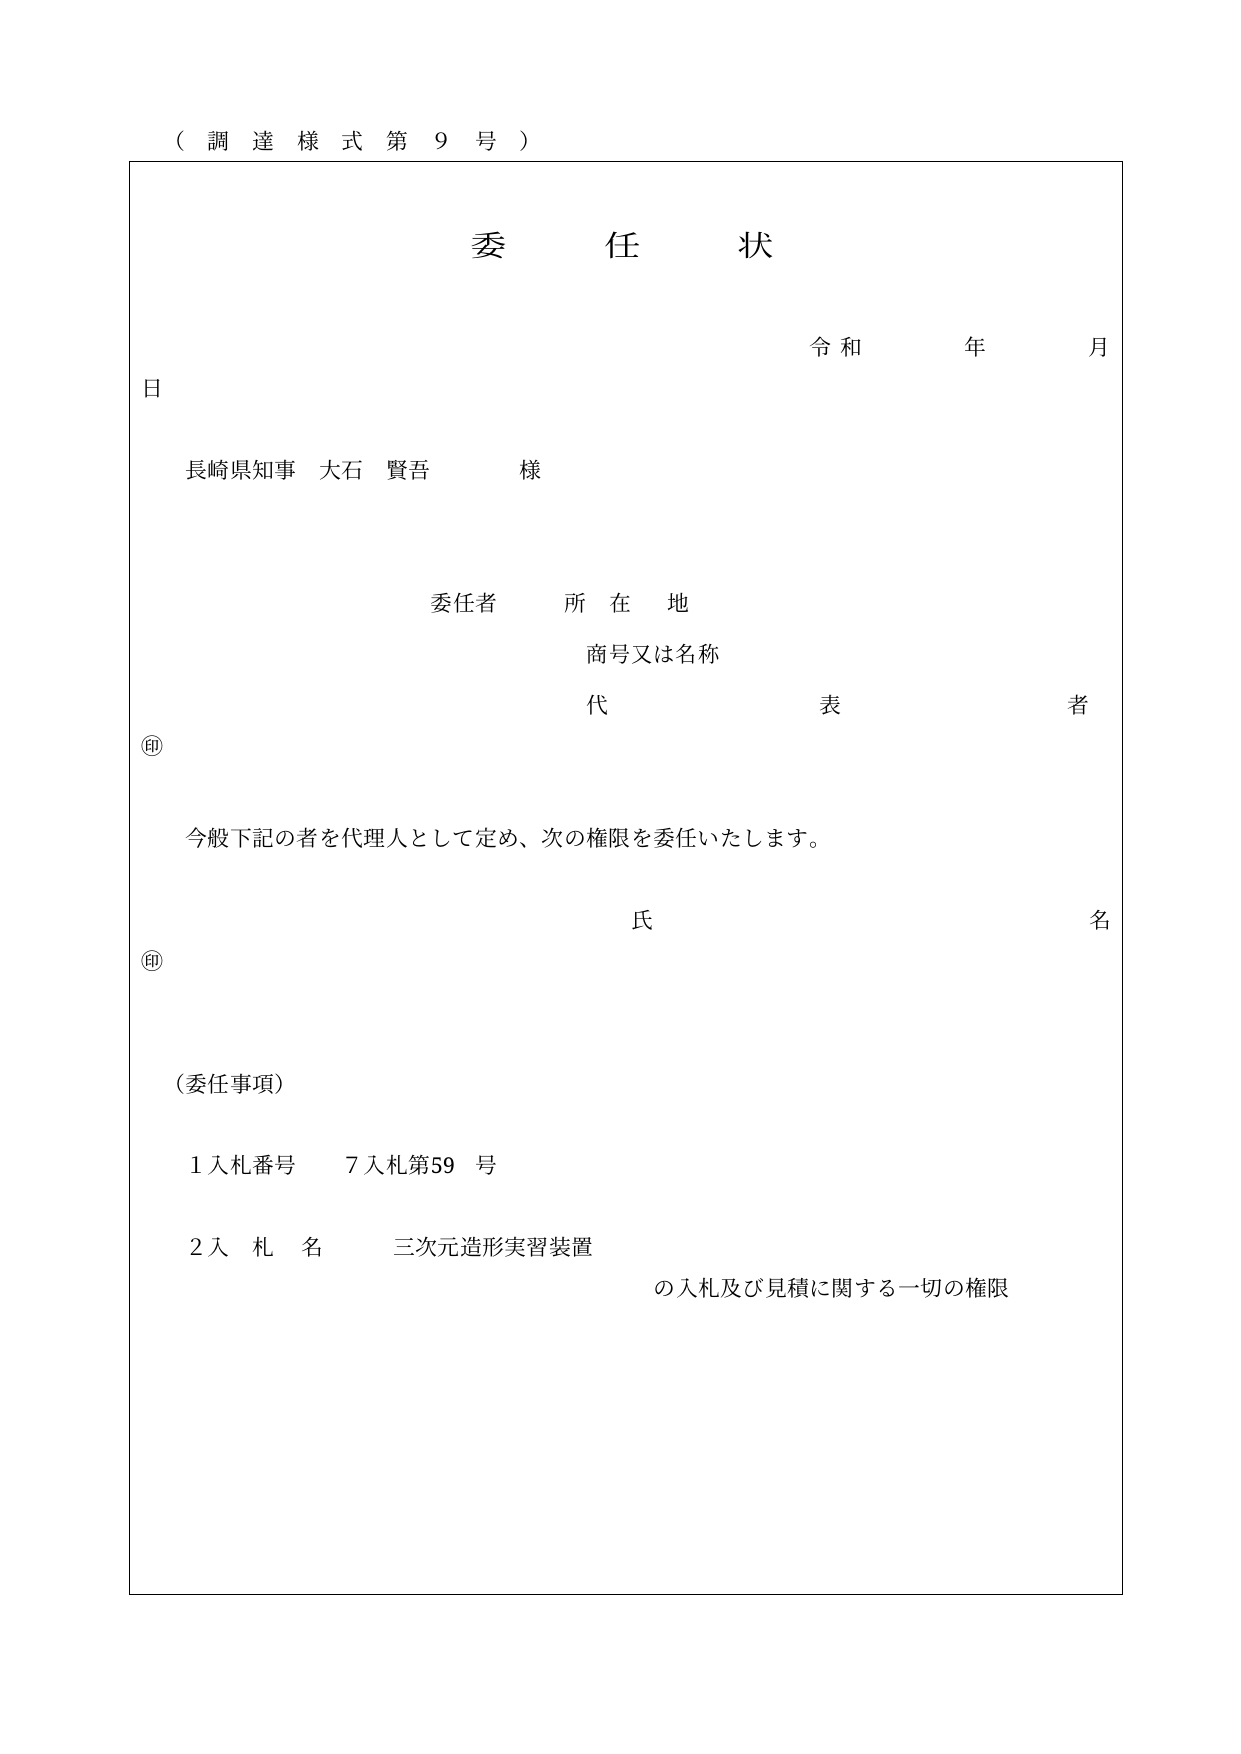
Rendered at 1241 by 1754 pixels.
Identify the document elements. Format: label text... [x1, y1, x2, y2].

text （調達様式第９号） [118, 119, 1122, 161]
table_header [130, 162, 1122, 1594]
